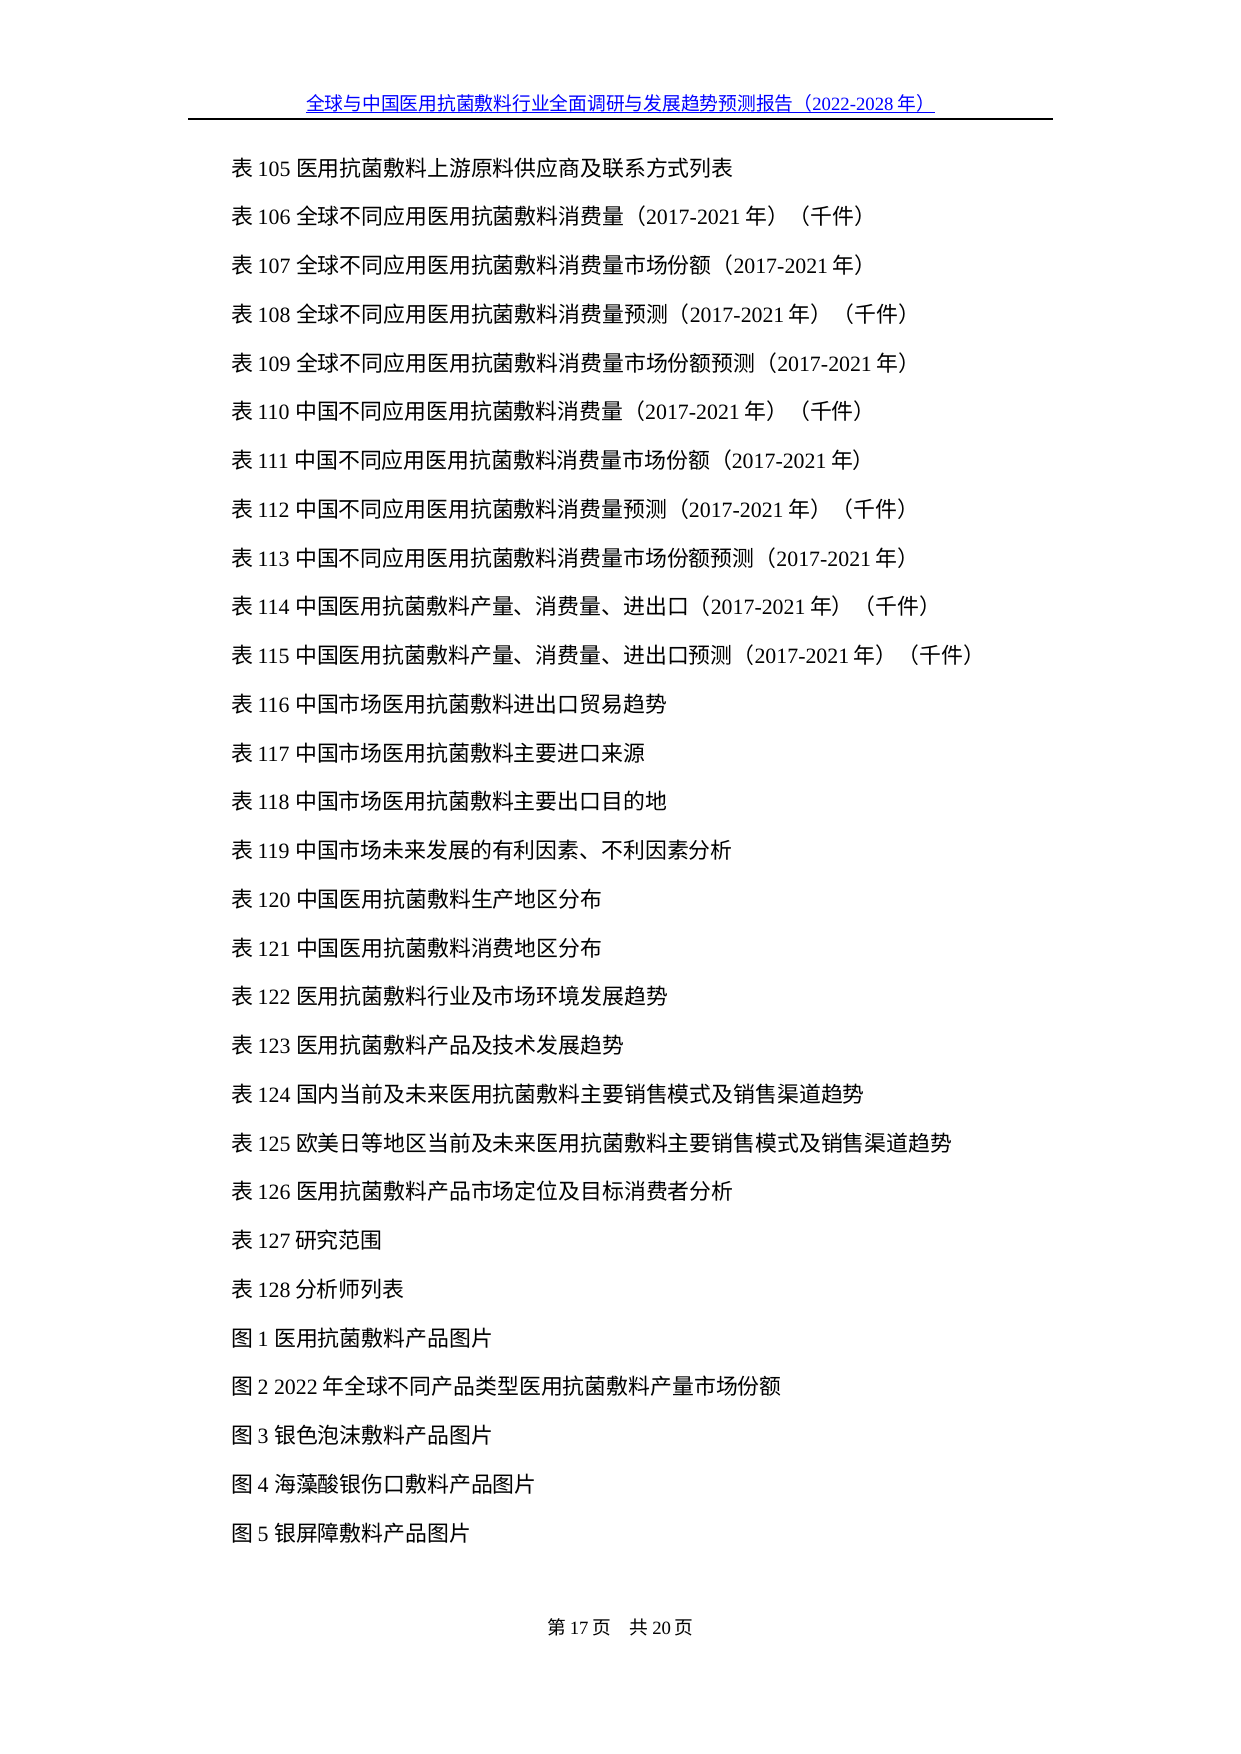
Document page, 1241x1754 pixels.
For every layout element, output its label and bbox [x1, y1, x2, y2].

text [187, 150, 1053, 1548]
